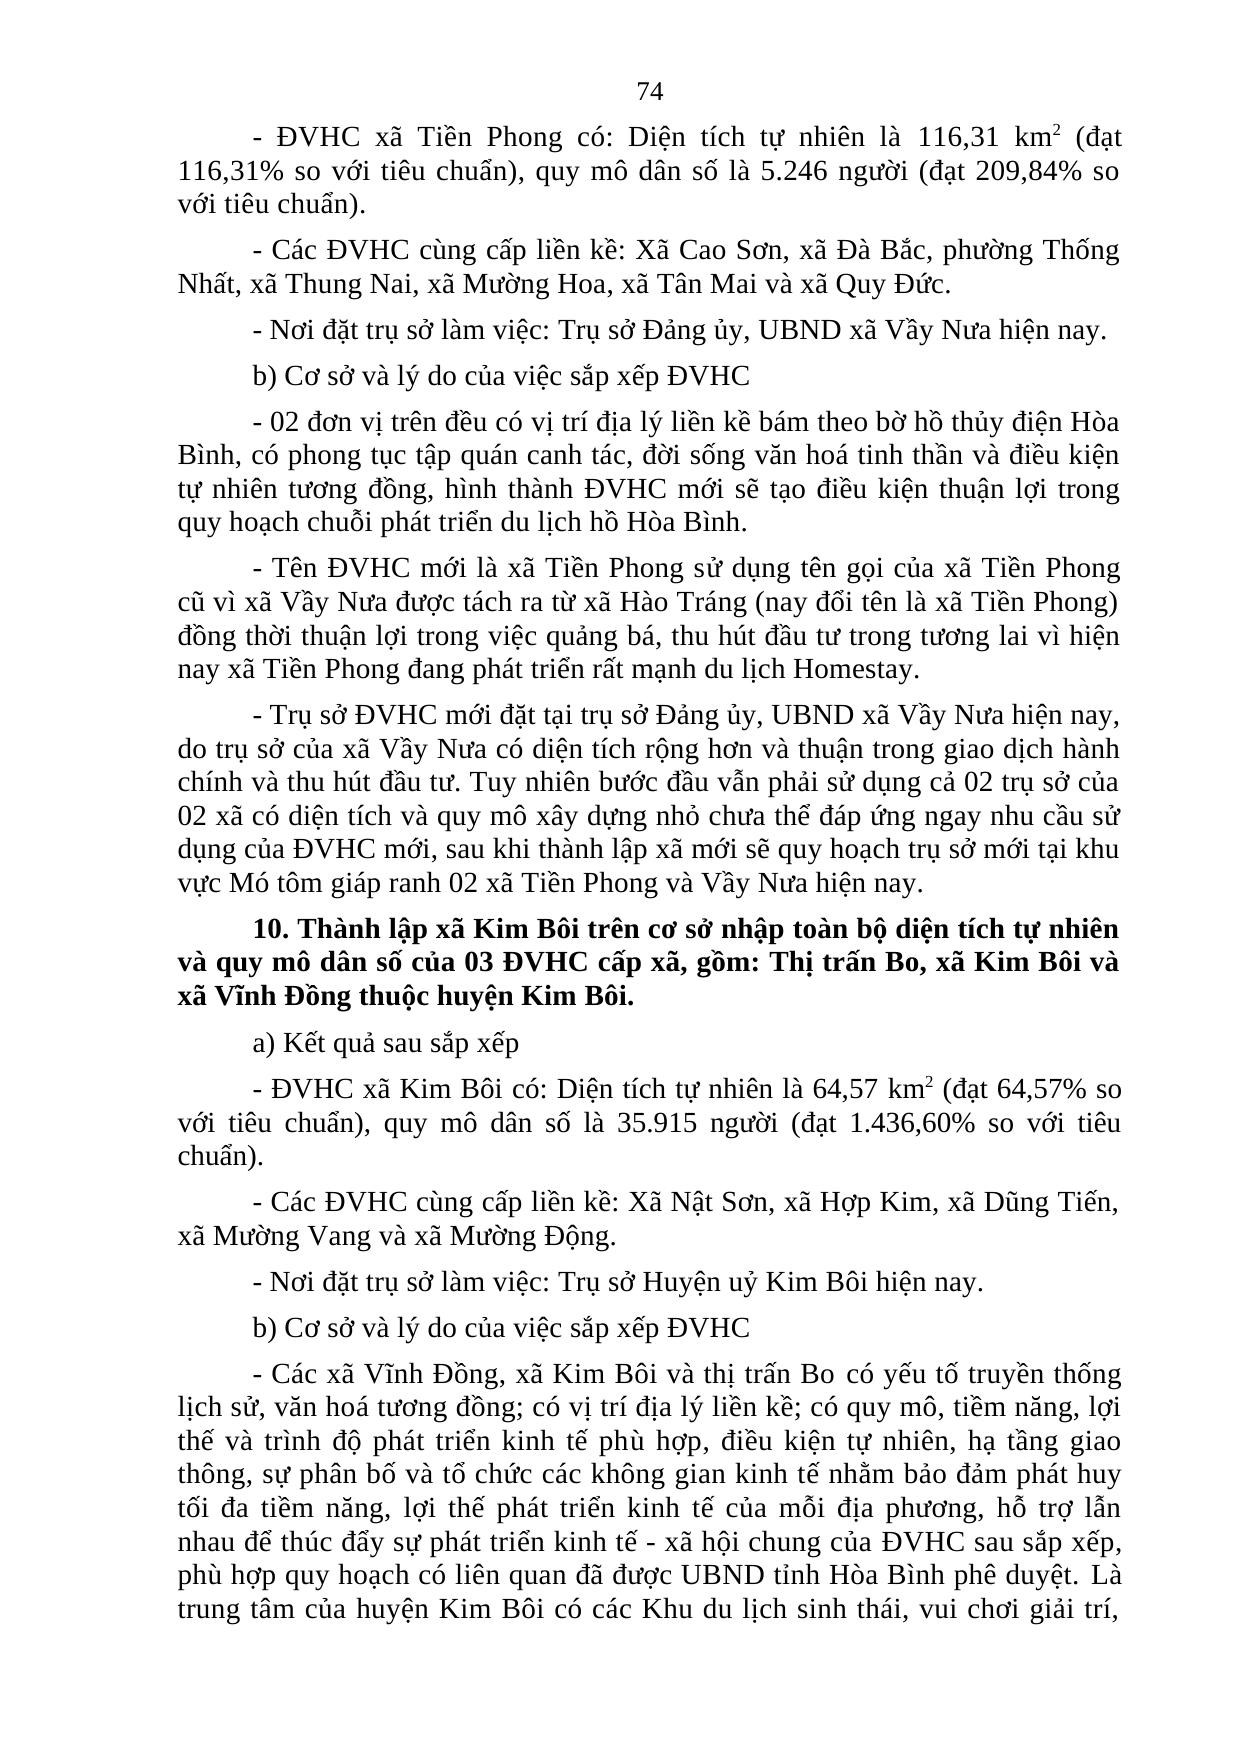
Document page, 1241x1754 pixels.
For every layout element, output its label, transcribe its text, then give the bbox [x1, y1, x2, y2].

text - Nơi đặt trụ sở làm việc: Trụ sở Đảng ủy, UBND xã Vầy Nưa hiện nay. [176, 311, 1123, 345]
text - ĐVHC xã Kim Bôi có: Diện tích tự nhiên là 64,57 km2 (đạt 64,57% so với tiêu chuẩn), quy mô dân số là 35.915 người (đạt 1.436,60% so với tiêu chuẩn). [177, 1071, 1122, 1172]
text - Nơi đặt trụ sở làm việc: Trụ sở Huyện uỷ Kim Bôi hiện nay. [177, 1264, 1122, 1297]
text - Các ĐVHC cùng cấp liền kề: Xã Nật Sơn, xã Hợp Kim, xã Dũng Tiến, xã Mường Vang và xã Mường Động. [177, 1184, 1122, 1251]
text 10. Thành lập xã Kim Bôi trên cơ sở nhập toàn bộ diện tích tự nhiên và quy mô dân số của 03 ĐVHC cấp xã, gồm: Thị trấn Bo, xã Kim Bôi và xã Vĩnh Đồng thuộc huyện Kim Bôi. [176, 910, 1123, 1013]
text b) Cơ sở và lý do của việc sắp xếp ĐVHC [176, 357, 1123, 391]
text - Các ĐVHC cùng cấp liền kề: Xã Cao Sơn, xã Đà Bắc, phường Thống Nhất, xã Thung Nai, xã Mường Hoa, xã Tân Mai và xã Quy Đức. [176, 231, 1123, 299]
text - Trụ sở ĐVHC mới đặt tại trụ sở Đảng ủy, UBND xã Vầy Nưa hiện nay, do trụ sở của xã Vầy Nưa có diện tích rộng hơn và thuận trong giao dịch hành chính và thu hút đầu tư. Tuy nhiên bước đầu vẫn phải sử dụng cả 02 trụ sở của 02 xã có diện tích và quy mô xây dựng nhỏ chưa thể đáp ứng ngay nhu cầu sử dụng của ĐVHC mới, sau khi thành lập xã mới sẽ quy hoạch trụ sở mới tại khu vực Mó tôm giáp ranh 02 xã Tiền Phong và Vầy Nưa hiện nay. [176, 696, 1123, 898]
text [177, 1356, 1122, 1624]
text - ĐVHC xã Tiền Phong có: Diện tích tự nhiên là 116,31 km2 (đạt 116,31% so với tiêu chuẩn), quy mô dân số là 5.246 người (đạt 209,84% so với tiêu chuẩn). [176, 118, 1123, 220]
text - 02 đơn vị trên đều có vị trí địa lý liền kề bám theo bờ hồ thủy điện Hòa Bình, có phong tục tập quán canh tác, đời sống văn hoá tinh thần và điều kiện tự nhiên tương đồng, hình thành ĐVHC mới sẽ tạo điều kiện thuận lợi trong quy hoạch chuỗi phát triển du lịch hồ Hòa Bình. [176, 403, 1123, 538]
text a) Kết quả sau sắp xếp [177, 1025, 1122, 1059]
text - Tên ĐVHC mới là xã Tiền Phong sử dụng tên gọi của xã Tiền Phong cũ vì xã Vầy Nưa được tách ra từ xã Hào Tráng (nay đổi tên là xã Tiền Phong) đồng thời thuận lợi trong việc quảng bá, thu hút đầu tư trong tương lai vì hiện nay xã Tiền Phong đang phát triển rất mạnh du lịch Homestay. [176, 549, 1123, 685]
text b) Cơ sở và lý do của việc sắp xếp ĐVHC [177, 1310, 1122, 1343]
